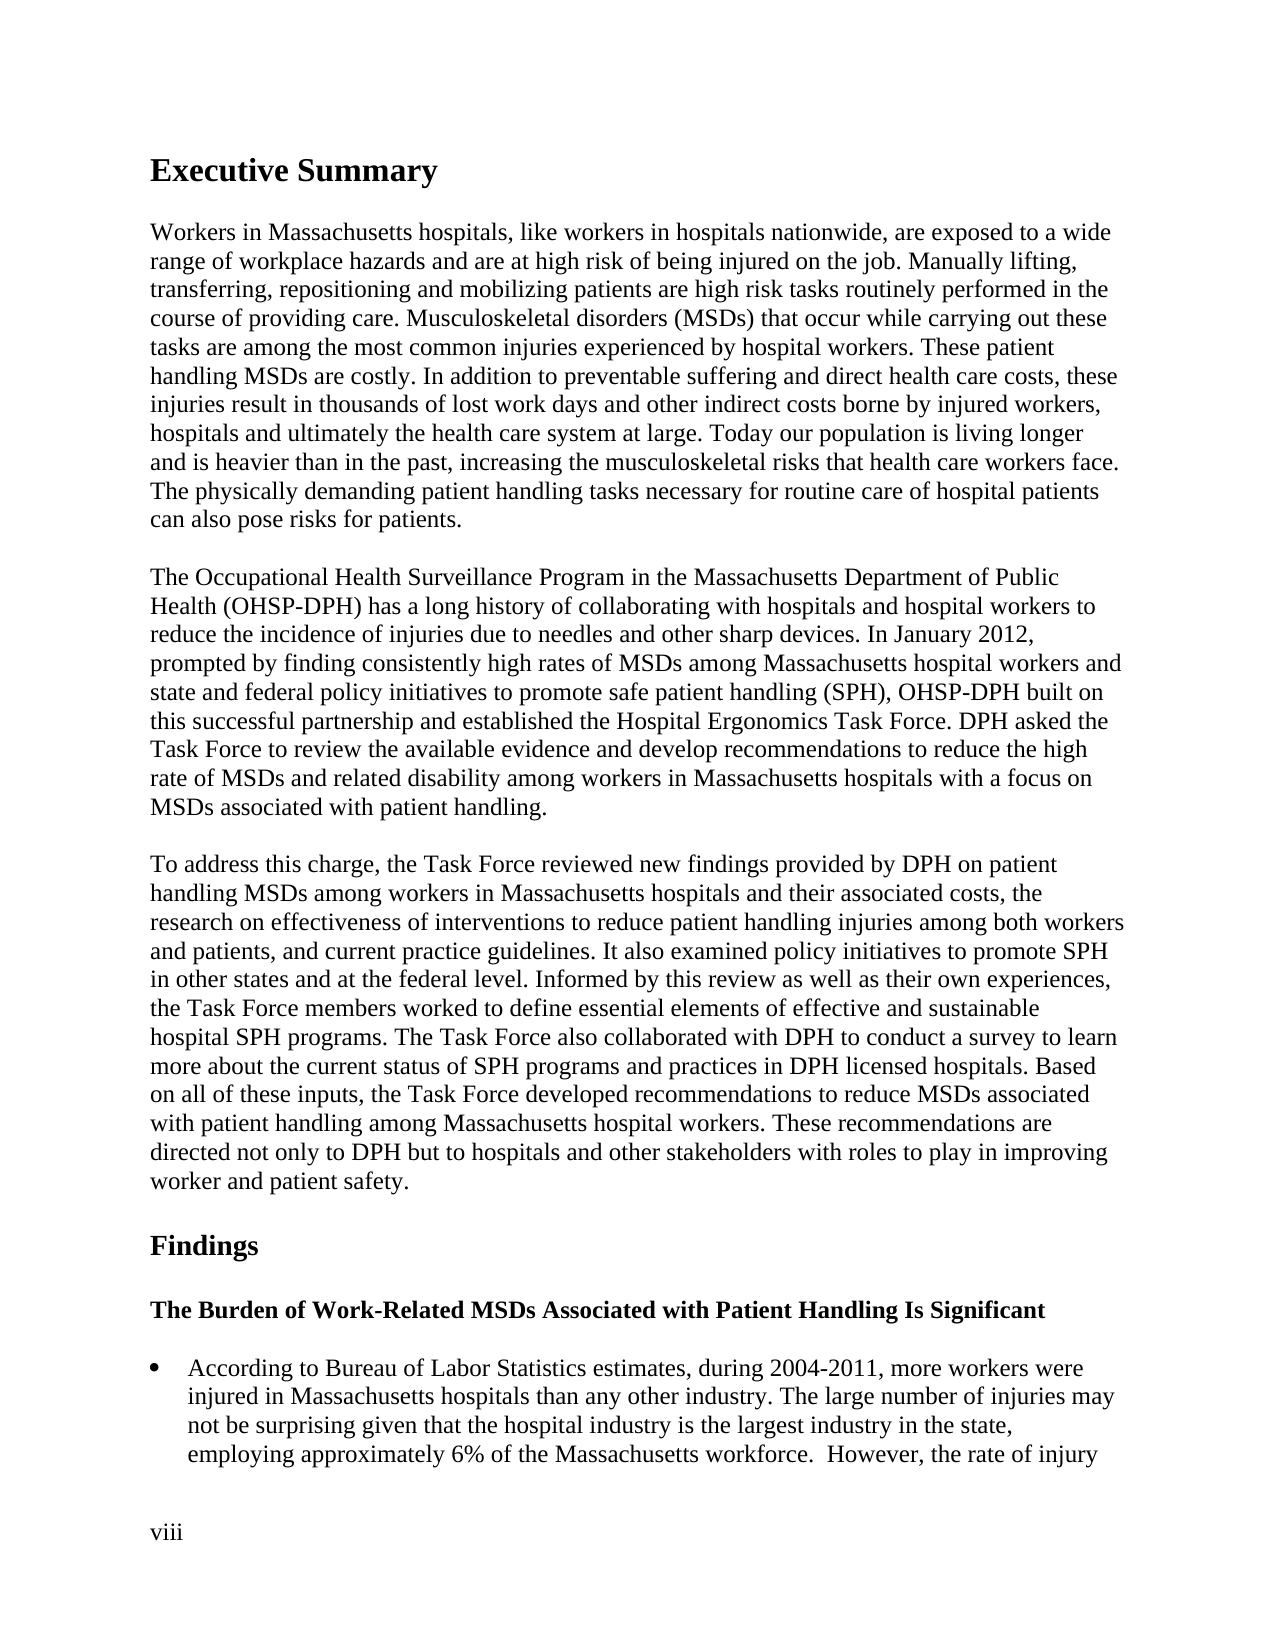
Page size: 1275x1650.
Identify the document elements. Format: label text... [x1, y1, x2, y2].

text To address this charge, the Task Force reviewed new findings provided by DPH on patient handling MSDs among workers in Massachusetts hospitals and their associated costs, the research on effectiveness of interventions to reduce patient handling injuries among both workers and patients, and current practice guidelines. It also examined policy initiatives to promote SPH in other states and at the federal level. Informed by this review as well as their own experiences, the Task Force members worked to define essential elements of effective and sustainable hospital SPH programs. The Task Force also collaborated with DPH to conduct a survey to learn more about the current status of SPH programs and practices in DPH licensed hospitals. Based on all of these inputs, the Task Force developed recommendations to reduce MSDs associated with patient handling among Massachusetts hospital workers. These recommendations are directed not only to DPH but to hospitals and other stakeholders with roles to play in improving worker and patient safety. [150, 849, 1125, 1194]
text Executive Summary [150, 150, 1125, 188]
text The Occupational Health Surveillance Program in the Massachusetts Department of Public Health (OHSP-DPH) has a long history of collaborating with hospitals and hospital workers to reduce the incidence of injuries due to needles and other sharp devices. In January 2012, prompted by finding consistently high rates of MSDs among Massachusetts hospital workers and state and federal policy initiatives to promote safe patient handling (SPH), OHSP-DPH built on this successful partnership and established the Hospital Ergonomics Task Force. DPH asked the Task Force to review the available evidence and develop recommendations to reduce the high rate of MSDs and related disability among workers in Massachusetts hospitals with a focus on MSDs associated with patient handling. [150, 562, 1125, 821]
text Findings [150, 1228, 1125, 1262]
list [150, 1353, 1125, 1468]
text The Burden of Work-Related MSDs Associated with Patient Handling Is Significant [150, 1295, 1125, 1324]
text Workers in Massachusetts hospitals, like workers in hospitals nationwide, are exposed to a wide range of workplace hazards and are at high risk of being injured on the job. Manually lifting, transferring, repositioning and mobilizing patients are high risk tasks routinely performed in the course of providing care. Musculoskeletal disorders (MSDs) that occur while carrying out these tasks are among the most common injuries experienced by hospital workers. These patient handling MSDs are costly. In addition to preventable suffering and direct health care costs, these injuries result in thousands of lost work days and other indirect costs borne by injured workers, hospitals and ultimately the health care system at large. Today our population is living longer and is heavier than in the past, increasing the musculoskeletal risks that health care workers face. The physically demanding patient handling tasks necessary for routine care of hospital patients can also pose risks for patients. [150, 217, 1125, 533]
